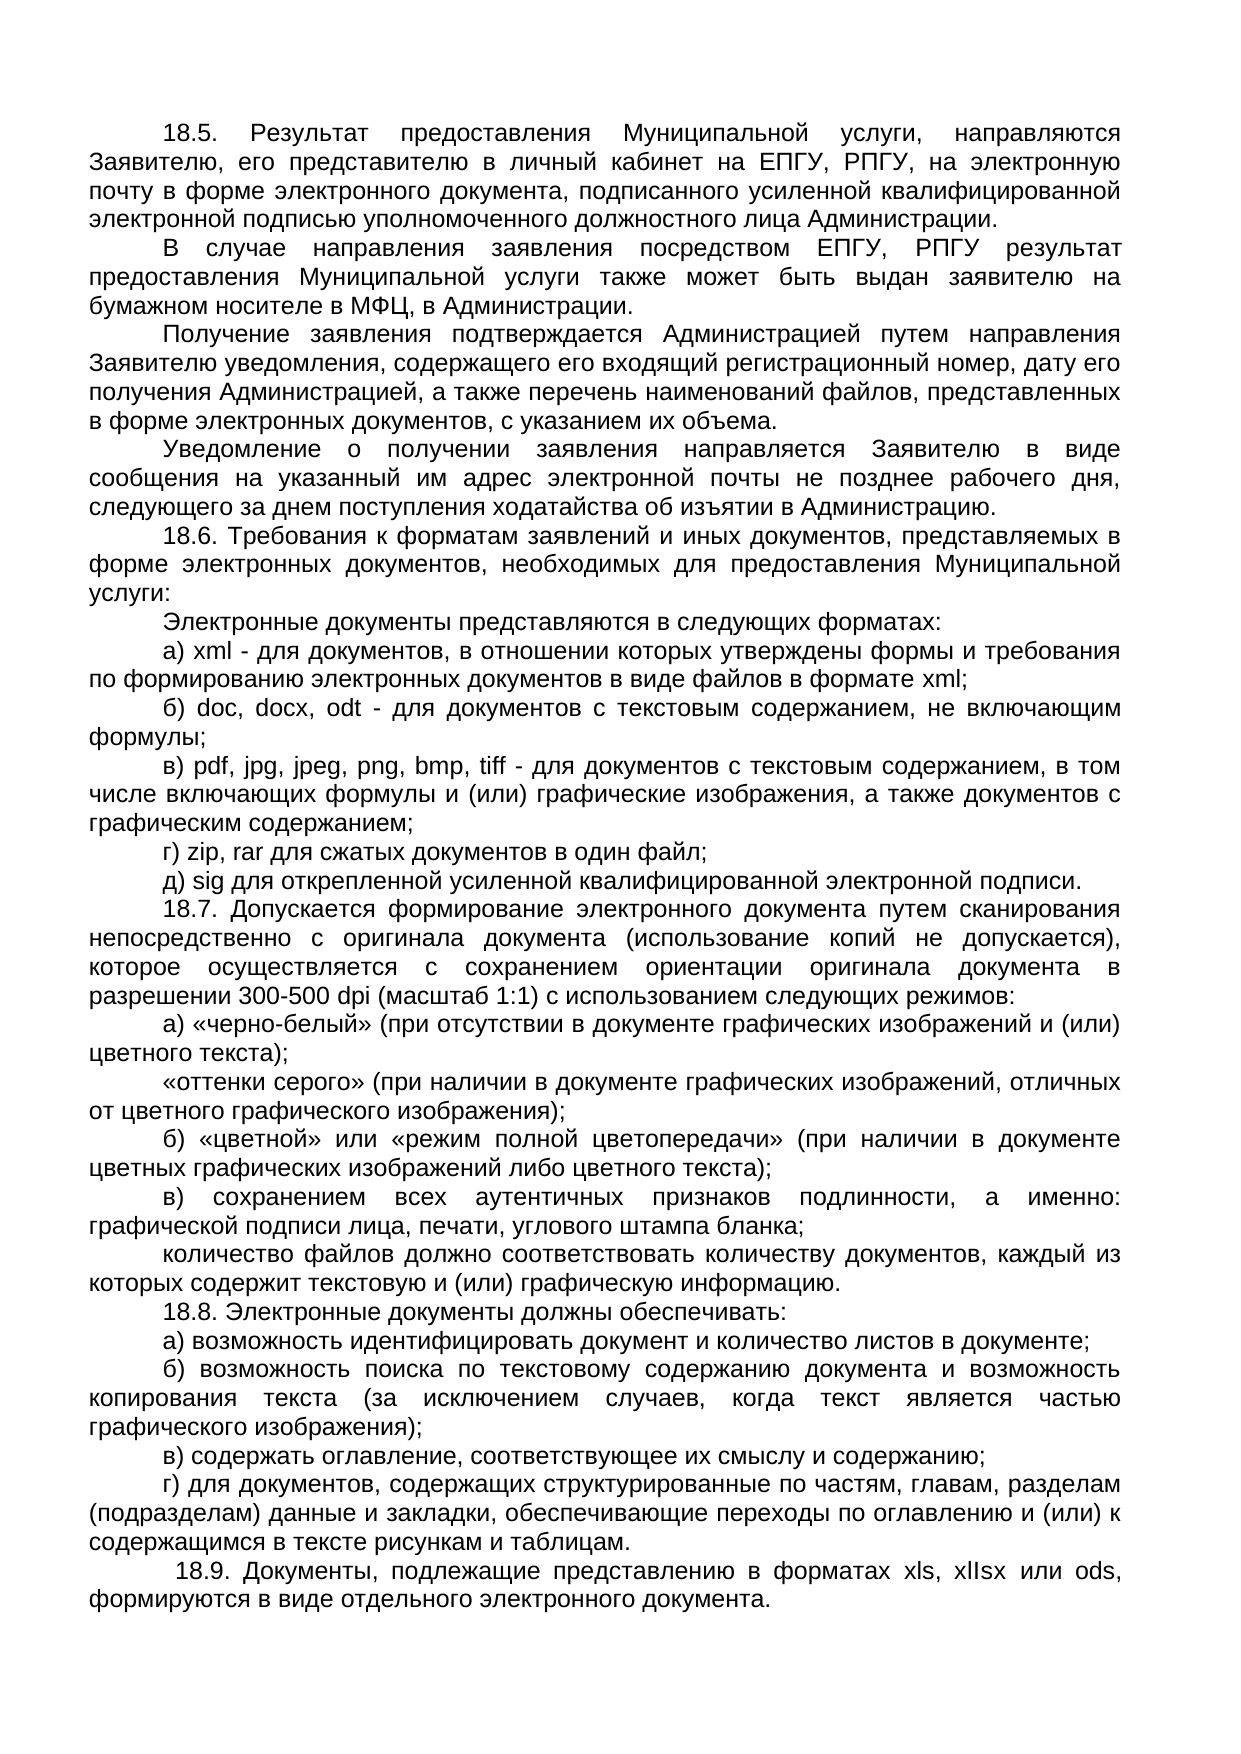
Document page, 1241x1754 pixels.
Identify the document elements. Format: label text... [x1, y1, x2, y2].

text в) сохранением всех аутентичных признаков подлинности, а именно: графической подписи лица, печати, углового штампа бланка; [89, 1182, 1122, 1239]
text количество файлов должно соответствовать количеству документов, каждый из которых содержит текстовую и (или) графическую информацию. [89, 1239, 1122, 1297]
text В случае направления заявления посредством ЕПГУ, РПГУ результат предоставления Муниципальной услуги также может быть выдан заявителю на бумажном носителе в МФЦ, в Администрации. [89, 233, 1122, 319]
text а) xml - для документов, в отношении которых утверждены формы и требования по формированию электронных документов в виде файлов в формате xml; [89, 636, 1122, 693]
text «оттенки серого» (при наличии в документе графических изображений, отличных от цветного графического изображения); [89, 1067, 1122, 1124]
text в) pdf, jpg, jpeg, png, bmp, tiff - для документов с текстовым содержанием, в том числе включающих формулы и (или) графические изображения, а также документов с графическим содержанием; [89, 751, 1122, 837]
text б) «цветной» или «режим полной цветопередачи» (при наличии в документе цветных графических изображений либо цветного текста); [89, 1124, 1122, 1182]
text г) zip, rar для сжатых документов в один файл; [89, 837, 1122, 866]
text в) содержать оглавление, соответствующее их смыслу и содержанию; [89, 1441, 1122, 1469]
text г) для документов, содержащих структурированные по частям, главам, разделам (подразделам) данные и закладки, обеспечивающие переходы по оглавлению и (или) к содержащимся в тексте рисункам и таблицам. [89, 1469, 1122, 1556]
text д) sig для открепленной усиленной квалифицированной электронной подписи. [89, 866, 1122, 894]
text Электронные документы представляются в следующих форматах: [89, 607, 1122, 636]
text Уведомление о получении заявления направляется Заявителю в виде сообщения на указанный им адрес электронной почты не позднее рабочего дня, следующего за днем поступления ходатайства об изъятии в Администрацию. [89, 434, 1122, 521]
text 18.5. Результат предоставления Муниципальной услуги, направляются Заявителю, его представителю в личный кабинет на ЕПГУ, РПГУ, на электронную почту в форме электронного документа, подписанного усиленной квалифицированной электронной подписью уполномоченного должностного лица Администрации. [89, 118, 1122, 233]
text б) возможность поиска по текстовому содержанию документа и возможность копирования текста (за исключением случаев, когда текст является частью графического изображения); [89, 1354, 1122, 1441]
text а) «черно-белый» (при отсутствии в документе графических изображений и (или) цветного текста); [89, 1009, 1122, 1067]
text 18.6. Требования к форматам заявлений и иных документов, представляемых в форме электронных документов, необходимых для предоставления Муниципальной услуги: [89, 521, 1122, 607]
text а) возможность идентифицировать документ и количество листов в документе; [89, 1326, 1122, 1354]
text б) doc, docx, odt - для документов с текстовым содержанием, не включающим формулы; [89, 693, 1122, 751]
text Получение заявления подтверждается Администрацией путем направления Заявителю уведомления, содержащего его входящий регистрационный номер, дату его получения Администрацией, а также перечень наименований файлов, представленных в форме электронных документов, с указанием их объема. [89, 319, 1122, 434]
text 18.7. Допускается формирование электронного документа путем сканирования непосредственно с оригинала документа (использование копий не допускается), которое осуществляется с сохранением ориентации оригинала документа в разрешении 300-500 dpi (масштаб 1:1) с использованием следующих режимов: [89, 894, 1122, 1009]
text 18.9. Документы, подлежащие представлению в форматах xls, xlIsx или ods, формируются в виде отдельного электронного документа. [89, 1556, 1122, 1613]
text 18.8. Электронные документы должны обеспечивать: [89, 1297, 1122, 1326]
